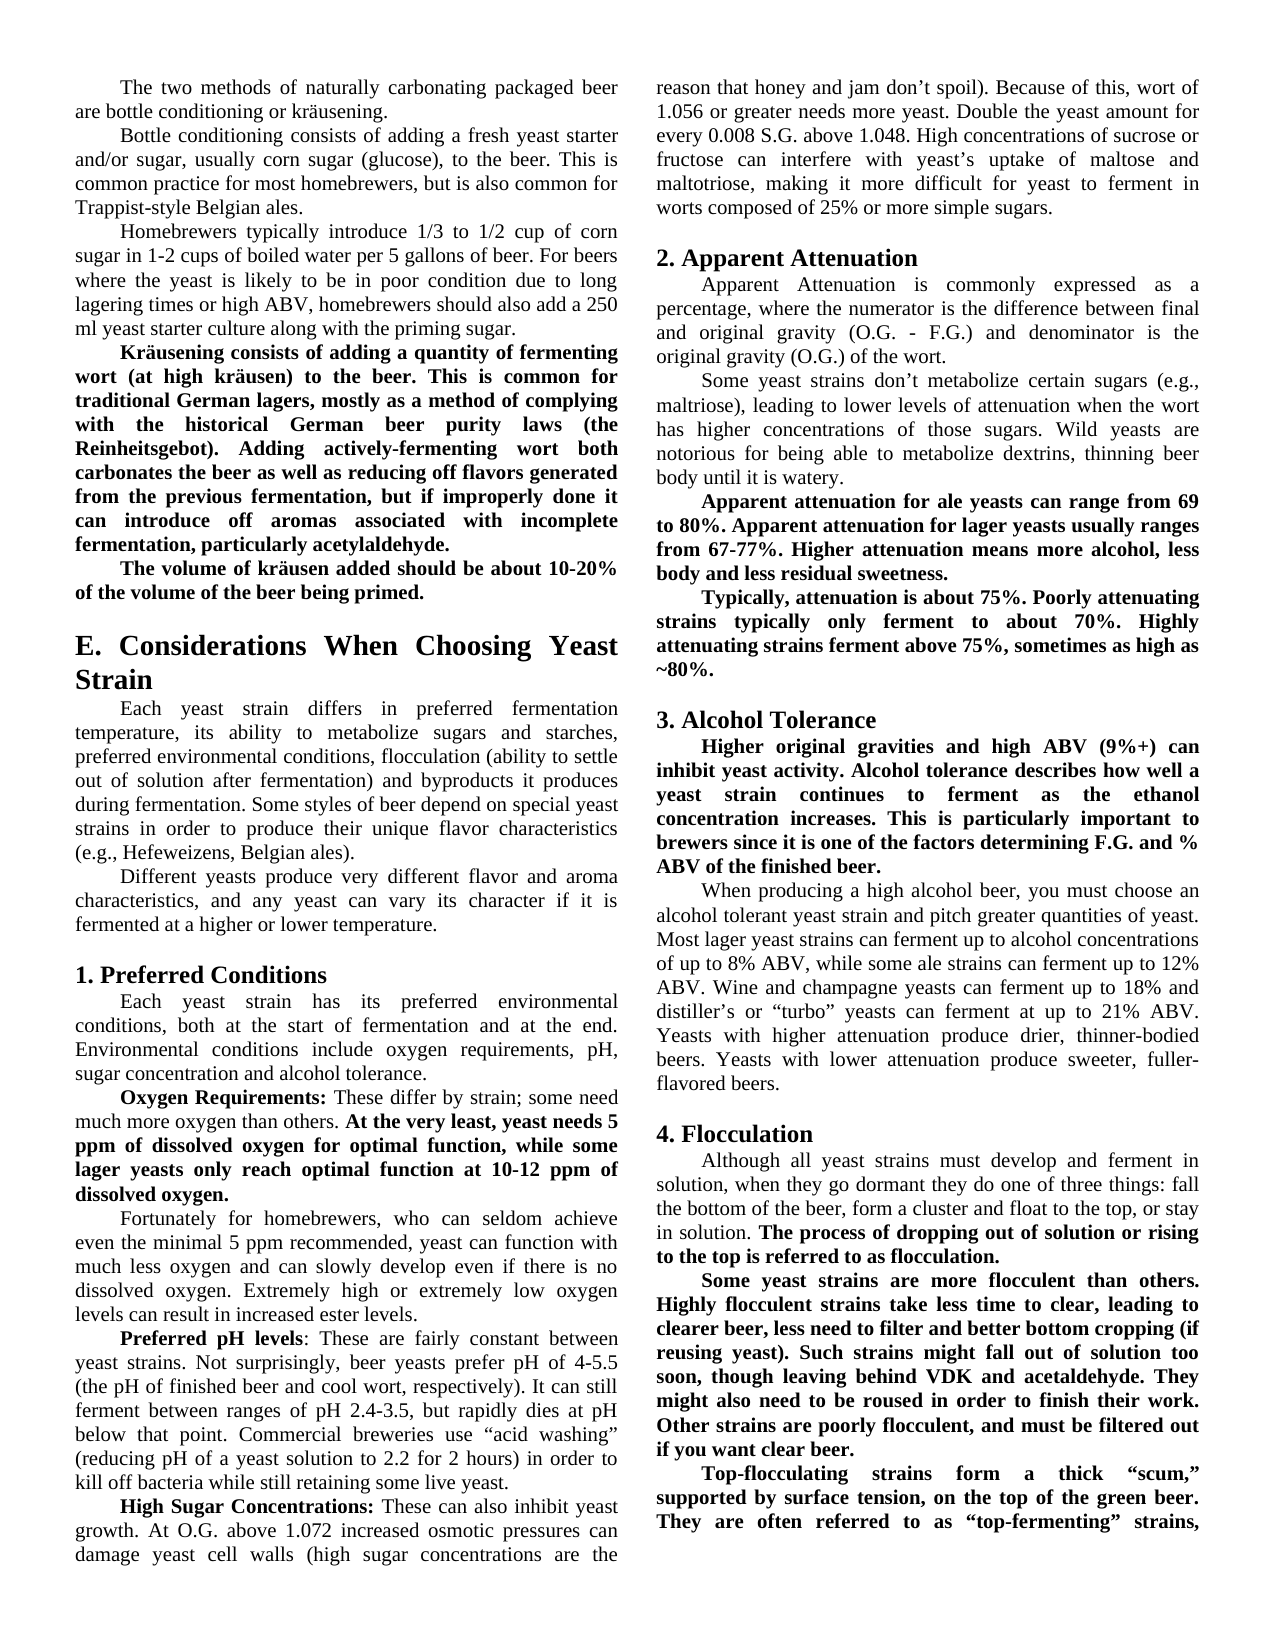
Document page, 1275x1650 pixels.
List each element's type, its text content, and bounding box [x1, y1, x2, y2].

text Each yeast strain differs in preferred fermentation temperature, its ability to metabolize sugars and starches, preferred environmental conditions, flocculation (ability to settle out of solution after fermentation) and byproducts it produces during fermentation. Some styles of beer depend on special yeast strains in order to produce their unique flavor characteristics (e.g., Hefeweizens, Belgian ales). [75, 696, 619, 864]
text Preferred pH levels: These are fairly constant between yeast strains. Not surprisingly, beer yeasts prefer pH of 4-5.5 (the pH of finished beer and cool wort, respectively). It can still ferment between ranges of pH 2.4-3.5, but rapidly dies at pH below that point. Commercial breweries use “acid washing” (reducing pH of a yeast solution to 2.2 for 2 hours) in order to kill off bacteria while still retaining some live yeast. [75, 1326, 619, 1494]
text Apparent attenuation for ale yeasts can range from 69 to 80%. Apparent attenuation for lager yeasts usually ranges from 67-77%. Higher attenuation means more alcohol, less body and less residual sweetness. [656, 489, 1200, 585]
text 3. Alcohol Tolerance [656, 705, 1200, 734]
text Homebrewers typically introduce 1/3 to 1/2 cup of corn sugar in 1-2 cups of boiled water per 5 gallons of beer. For beers where the yeast is likely to be in poor condition due to long lagering times or high ABV, homebrewers should also add a 250 ml yeast starter culture along with the priming sugar. [75, 219, 619, 340]
text Apparent Attenuation is commonly expressed as a percentage, where the numerator is the difference between final and original gravity (O.G. - F.G.) and denominator is the original gravity (O.G.) of the wort. [656, 272, 1200, 368]
text High Sugar Concentrations: These can also inhibit yeast growth. At O.G. above 1.072 increased osmotic pressures can damage yeast cell walls (high sugar concentrations are the reason that honey and jam don’t spoil). Because of this, wort of 1.056 or greater needs more yeast. Double the yeast amount for every 0.008 S.G. above 1.048. High concentrations of sucrose or fructose can interfere with yeast’s uptake of maltose and maltotriose, making it more difficult for yeast to ferment in worts composed of 25% or more simple sugars. [75, 1494, 619, 1566]
text Higher original gravities and high ABV (9%+) can inhibit yeast activity. Alcohol tolerance describes how well a yeast strain continues to ferment as the ethanol concentration increases. This is particularly important to brewers since it is one of the factors determining F.G. and % ABV of the finished beer. [656, 734, 1200, 878]
text Fortunately for homebrewers, who can seldom achieve even the minimal 5 ppm recommended, yeast can function with much less oxygen and can slowly develop even if there is no dissolved oxygen. Extremely high or extremely low oxygen levels can result in increased ester levels. [75, 1206, 619, 1326]
text Although all yeast strains must develop and ferment in solution, when they go dormant they do one of three things: fall the bottom of the beer, form a cluster and float to the top, or stay in solution. The process of dropping out of solution or rising to the top is referred to as flocculation. [656, 1148, 1200, 1268]
text Some yeast strains are more flocculent than others. Highly flocculent strains take less time to clear, leading to clearer beer, less need to filter and better bottom cropping (if reusing yeast). Such strains might fall out of solution too soon, though leaving behind VDK and acetaldehyde. They might also need to be roused in order to finish their work. Other strains are poorly flocculent, and must be filtered out if you want clear beer. [656, 1268, 1200, 1461]
text Bottle conditioning consists of adding a fresh yeast starter and/or sugar, usually corn sugar (glucose), to the beer. This is common practice for most homebrewers, but is also common for Trappist-style Belgian ales. [75, 123, 619, 219]
text Typically, attenuation is about 75%. Poorly attenuating strains typically only ferment to about 70%. Highly attenuating strains ferment above 75%, sometimes as high as ~80%. [656, 585, 1200, 681]
text E. Considerations When Choosing Yeast Strain [75, 628, 619, 696]
text Some yeast strains don’t metabolize certain sugars (e.g., maltriose), leading to lower levels of attenuation when the wort has higher concentrations of those sugars. Wild yeasts are notorious for being able to metabolize dextrins, thinning beer body until it is watery. [656, 368, 1200, 489]
text The volume of kräusen added should be about 10-20% of the volume of the beer being primed. [75, 556, 619, 604]
text 4. Flocculation [656, 1119, 1200, 1148]
text Each yeast strain has its preferred environmental conditions, both at the start of fermentation and at the end. Environmental conditions include oxygen requirements, pH, sugar concentration and alcohol tolerance. [75, 989, 619, 1085]
text 2. Apparent Attenuation [656, 243, 1200, 272]
text Kräusening consists of adding a quantity of fermenting wort (at high kräusen) to the beer. This is common for traditional German lagers, mostly as a method of complying with the historical German beer purity laws (the Reinheitsgebot). Adding actively-fermenting wort both carbonates the beer as well as reducing off flavors generated from the previous fermentation, but if improperly done it can introduce off aromas associated with incomplete fermentation, particularly acetylaldehyde. [75, 340, 619, 556]
text The two methods of naturally carbonating packaged beer are bottle conditioning or kräusening. [75, 75, 619, 123]
text Oxygen Requirements: These differ by strain; some need much more oxygen than others. At the very least, yeast needs 5 ppm of dissolved oxygen for optimal function, while some lager yeasts only reach optimal function at 10-12 ppm of dissolved oxygen. [75, 1085, 619, 1206]
text Different yeasts produce very different flavor and aroma characteristics, and any yeast can vary its character if it is fermented at a higher or lower temperature. [75, 864, 619, 936]
text High Sugar Concentrations: These can also inhibit yeast growth. At O.G. above 1.072 increased osmotic pressures can damage yeast cell walls (high sugar concentrations are the reason that honey and jam don’t spoil). Because of this, wort of 1.056 or greater needs more yeast. Double the yeast amount for every 0.008 S.G. above 1.048. High concentrations of sucrose or fructose can interfere with yeast’s uptake of maltose and maltotriose, making it more difficult for yeast to ferment in worts composed of 25% or more simple sugars. [656, 75, 1200, 219]
text When producing a high alcohol beer, you must choose an alcohol tolerant yeast strain and pitch greater quantities of yeast. Most lager yeast strains can ferment up to alcohol concentrations of up to 8% ABV, while some ale strains can ferment up to 12% ABV. Wine and champagne yeasts can ferment up to 18% and distiller’s or “turbo” yeasts can ferment at up to 21% ABV. Yeasts with higher attenuation produce drier, thinner-bodied beers. Yeasts with lower attenuation produce sweeter, fuller-flavored beers. [656, 878, 1200, 1095]
text 1. Preferred Conditions [75, 960, 619, 989]
